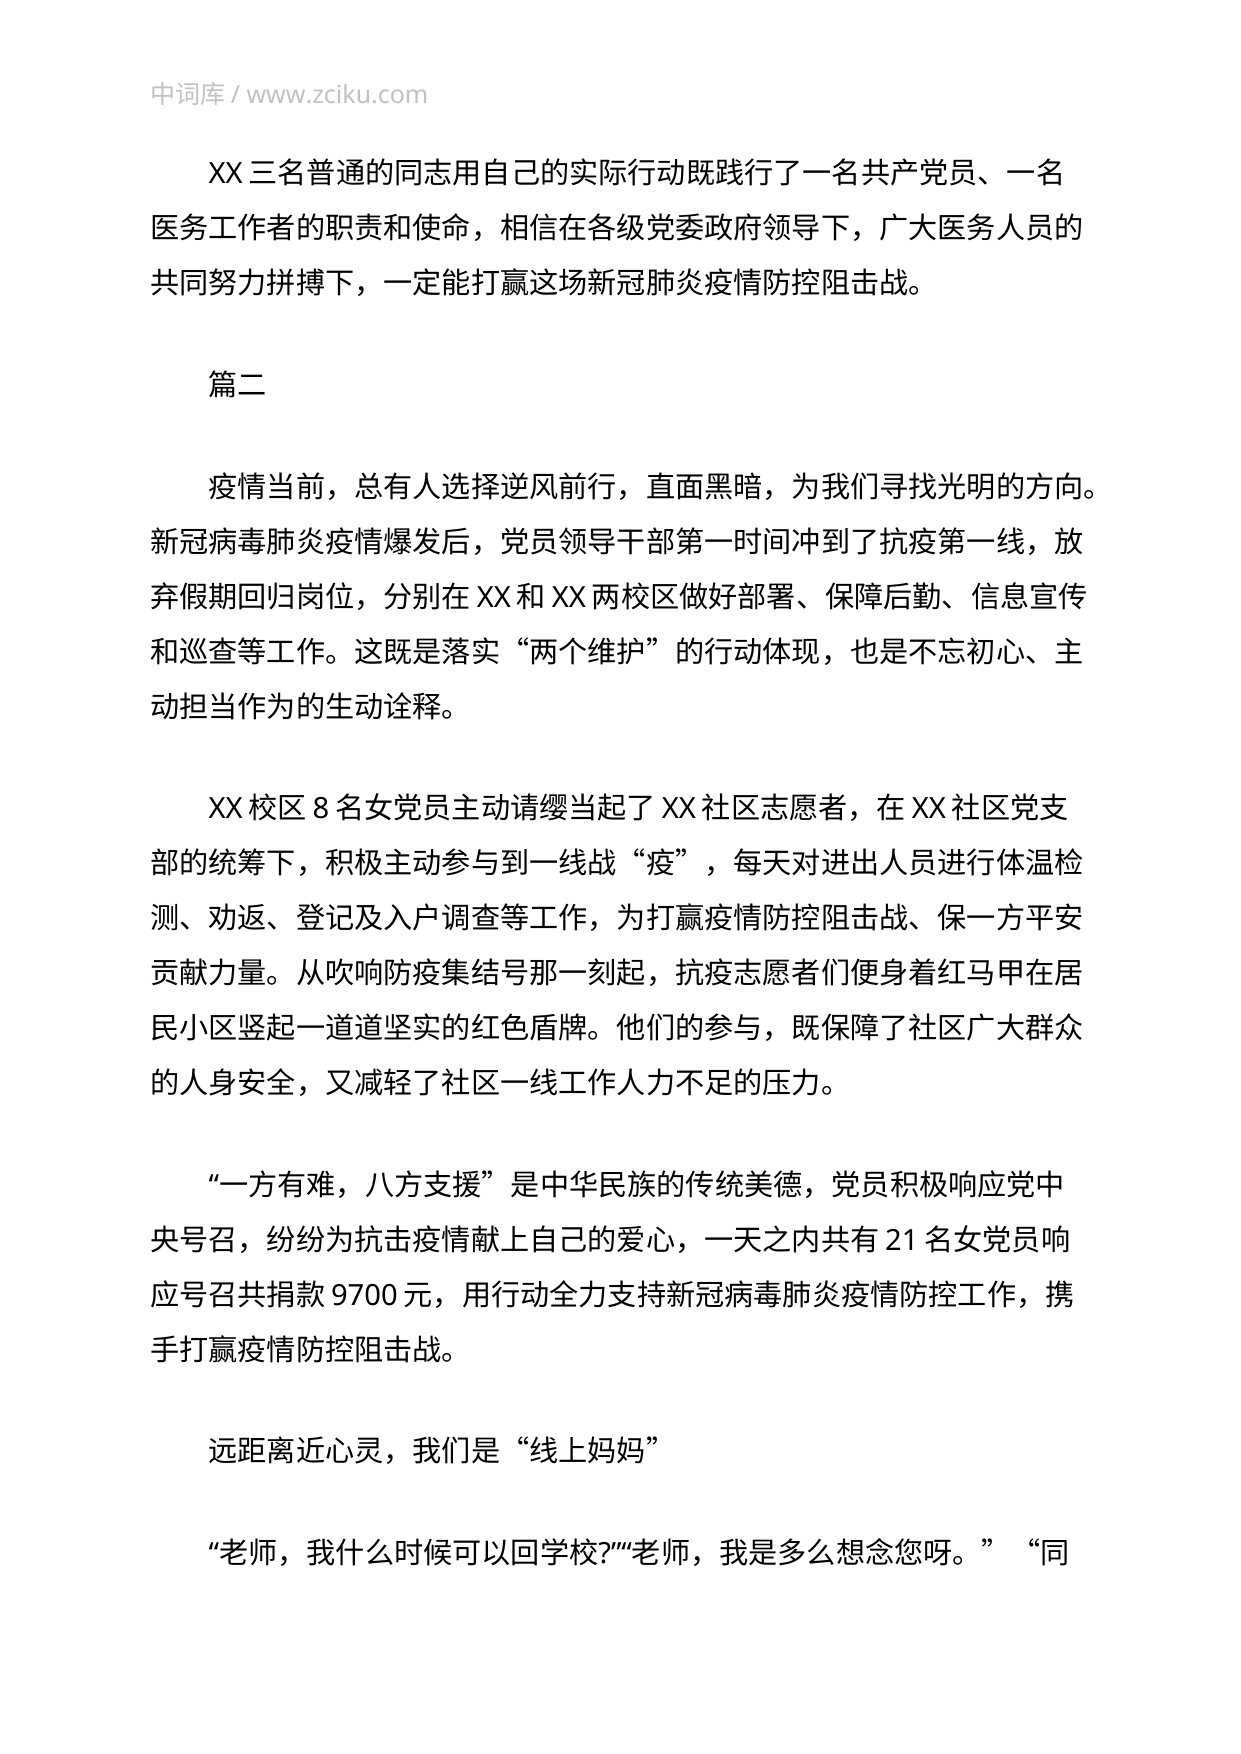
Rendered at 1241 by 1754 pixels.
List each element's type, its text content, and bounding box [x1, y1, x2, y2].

text XX校区8名女党员主动请缨当起了XX社区志愿者，在XX社区党支部的统筹下，积极主动参与到一线战“疫”，每天对进出人员进行体温检测、劝返、登记及入户调查等工作，为打赢疫情防控阻击战、保一方平安贡献力量。从吹响防疫集结号那一刻起，抗疫志愿者们便身着红马甲在居民小区竖起一道道坚实的红色盾牌。他们的参与，既保障了社区广大群众的人身安全，又减轻了社区一线工作人力不足的压力。 [150, 785, 1090, 1102]
text 篇二 [150, 362, 1090, 404]
text XX三名普通的同志用自己的实际行动既践行了一名共产党员、一名医务工作者的职责和使命，相信在各级党委政府领导下，广大医务人员的共同努力拼搏下，一定能打赢这场新冠肺炎疫情防控阻击战。 [150, 150, 1090, 302]
text 疫情当前，总有人选择逆风前行，直面黑暗，为我们寻找光明的方向。新冠病毒肺炎疫情爆发后，党员领导干部第一时间冲到了抗疫第一线，放弃假期回归岗位，分别在XX和XX两校区做好部署、保障后勤、信息宣传和巡查等工作。这既是落实“两个维护”的行动体现，也是不忘初心、主动担当作为的生动诠释。 [150, 463, 1090, 725]
text “一方有难，八方支援”是中华民族的传统美德，党员积极响应党中央号召，纷纷为抗击疫情献上自己的爱心，一天之内共有21名女党员响应号召共捐款9700元，用行动全力支持新冠病毒肺炎疫情防控工作，携手打赢疫情防控阻击战。 [150, 1161, 1090, 1368]
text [150, 1530, 1090, 1572]
text 远距离近心灵，我们是“线上妈妈” [150, 1428, 1090, 1470]
